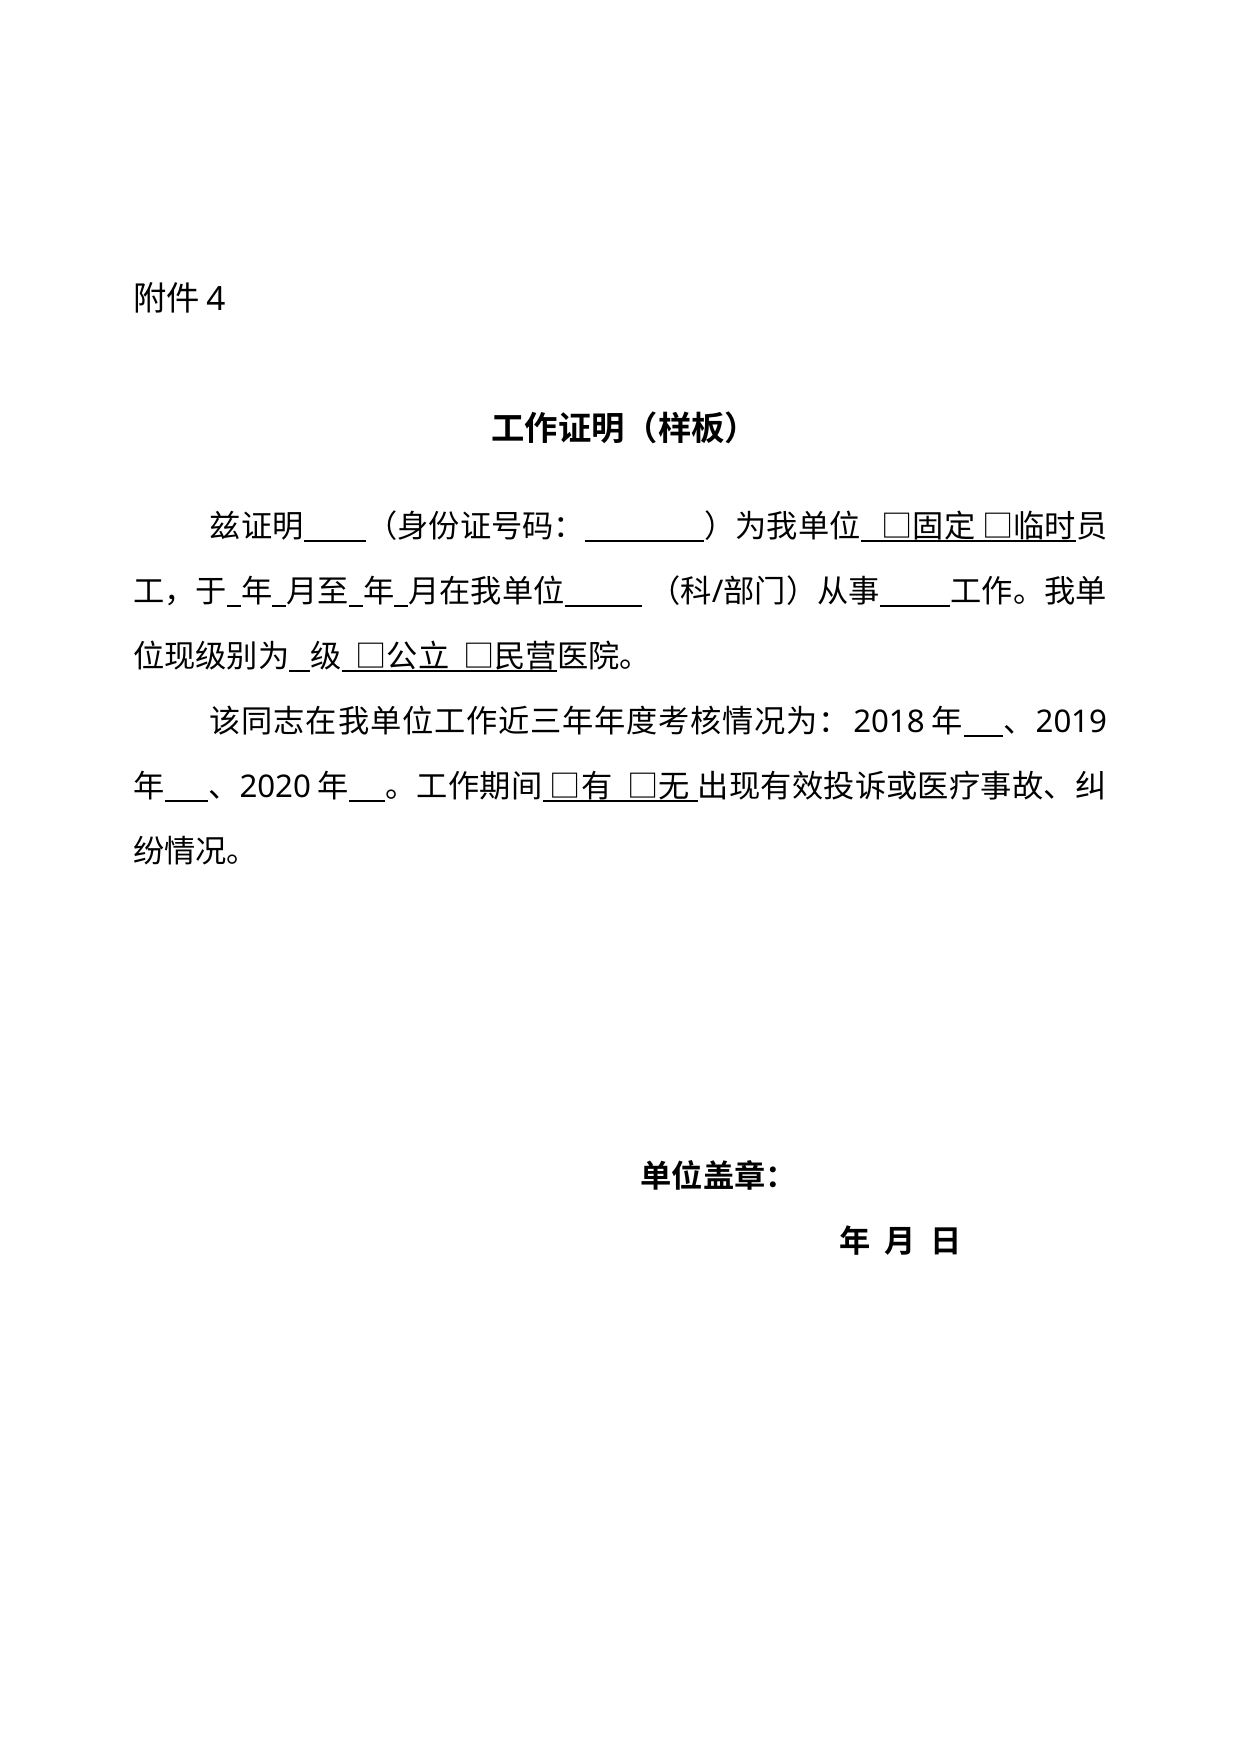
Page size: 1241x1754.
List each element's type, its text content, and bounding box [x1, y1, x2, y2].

text 年 月 日 [133, 1206, 1107, 1271]
text 兹证明 （身份证号码： ）为我单位 □固定 □临时员工，于 年 月至 年 月在我单位 （科/部门）从事 工作。我单位现级别为 级 □公立 □民营医院。 [133, 491, 1107, 686]
text 附件4 [133, 264, 1107, 329]
text 单位盖章： [133, 1141, 1032, 1206]
text 该同志在我单位工作近三年年度考核情况为：2018年 、2019年 、2020年 。工作期间 □有 □无 出现有效投诉或医疗事故、纠纷情况。 [133, 686, 1107, 881]
text 工作证明（样板） [133, 394, 1107, 459]
